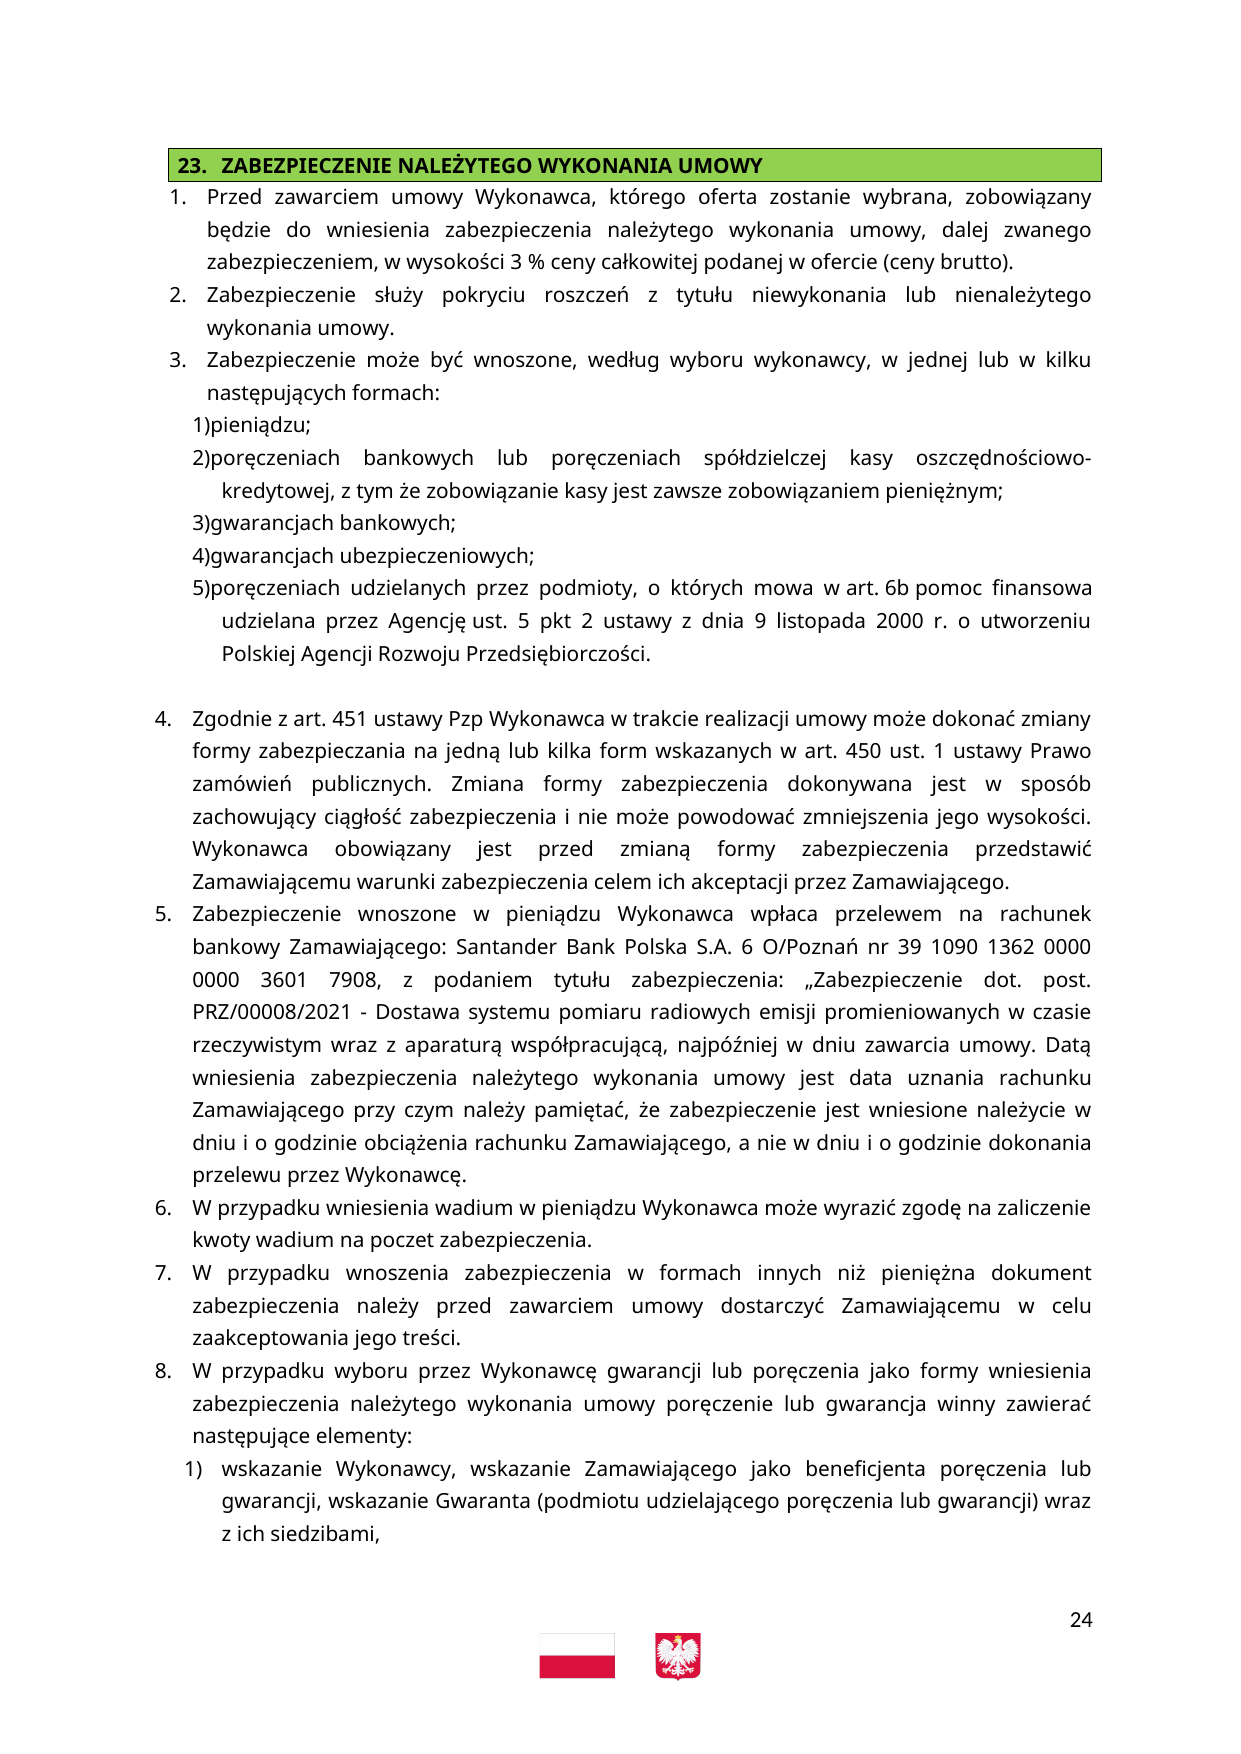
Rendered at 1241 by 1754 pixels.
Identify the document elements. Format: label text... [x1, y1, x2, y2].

list W przypadku wniesienia wadium w pieniądzu Wykonawca może wyrazić zgodę na zaliczenie kwoty wadium na poczet zabezpieczenia. [154, 1193, 1093, 1254]
list 3)gwarancjach bankowych; [192, 508, 1093, 537]
list 5)poręczeniach udzielanych przez podmioty, o których mowa w art. 6b pomoc finansowa udzielana przez Agencję ust. 5 pkt 2 ustawy z dnia 9 listopada 2000 r. o utworzeniu Polskiej Agencji Rozwoju Przedsiębiorczości. [192, 573, 1093, 667]
list 4)gwarancjach ubezpieczeniowych; [192, 541, 1093, 569]
subtitle ZABEZPIECZENIE NALEŻYTEGO WYKONANIA UMOWY [169, 149, 1101, 181]
list Zgodnie z art. 451 ustawy Pzp Wykonawca w trakcie realizacji umowy może dokonać zmiany formy zabezpieczania na jedną lub kilka form wskazanych w art. 450 ust. 1 ustawy Prawo zamówień publicznych. Zmiana formy zabezpieczenia dokonywana jest w sposób zachowujący ciągłość zabezpieczenia i nie może powodować zmniejszenia jego wysokości. Wykonawca obowiązany jest przed zmianą formy zabezpieczenia przedstawić Zamawiającemu warunki zabezpieczenia celem ich akceptacji przez Zamawiającego. [154, 704, 1093, 895]
list wskazanie Wykonawcy, wskazanie Zamawiającego jako beneficjenta poręczenia lub gwarancji, wskazanie Gwaranta (podmiotu udzielającego poręczenia lub gwarancji) wraz z ich siedzibami, [184, 1454, 1093, 1547]
list W przypadku wyboru przez Wykonawcę gwarancji lub poręczenia jako formy wniesienia zabezpieczenia należytego wykonania umowy poręczenie lub gwarancja winny zawierać następujące elementy: [154, 1356, 1093, 1450]
list Zabezpieczenie może być wnoszone, według wyboru wykonawcy, w jednej lub w kilku następujących formach: [169, 345, 1093, 406]
picture [539, 1633, 701, 1681]
list Zabezpieczenie służy pokryciu roszczeń z tytułu niewykonania lub nienależytego wykonania umowy. [169, 280, 1093, 341]
list Zabezpieczenie wnoszone w pieniądzu Wykonawca wpłaca przelewem na rachunek bankowy Zamawiającego: Santander Bank Polska S.A. 6 O/Poznań nr 39 1090 1362 0000 0000 3601 7908, z podaniem tytułu zabezpieczenia: „Zabezpieczenie dot. post. PRZ/00008/2021 - Dostawa systemu pomiaru radiowych emisji promieniowanych w czasie rzeczywistym wraz z aparaturą współpracującą, najpóźniej w dniu zawarcia umowy. Datą wniesienia zabezpieczenia należytego wykonania umowy jest data uznania rachunku Zamawiającego przy czym należy pamiętać, że zabezpieczenie jest wniesione należycie w dniu i o godzinie obciążenia rachunku Zamawiającego, a nie w dniu i o godzinie dokonania przelewu przez Wykonawcę. [154, 899, 1093, 1189]
list 2)poręczeniach bankowych lub poręczeniach spółdzielczej kasy oszczędnościowo-kredytowej, z tym że zobowiązanie kasy jest zawsze zobowiązaniem pieniężnym; [192, 443, 1093, 504]
list W przypadku wnoszenia zabezpieczenia w formach innych niż pieniężna dokument zabezpieczenia należy przed zawarciem umowy dostarczyć Zamawiającemu w celu zaakceptowania jego treści. [154, 1258, 1093, 1352]
list Przed zawarciem umowy Wykonawca, którego oferta zostanie wybrana, zobowiązany będzie do wniesienia zabezpieczenia należytego wykonania umowy, dalej zwanego zabezpieczeniem, w wysokości 3 % ceny całkowitej podanej w ofercie (ceny brutto). [169, 182, 1093, 276]
list 1)pieniądzu; [192, 411, 1093, 439]
